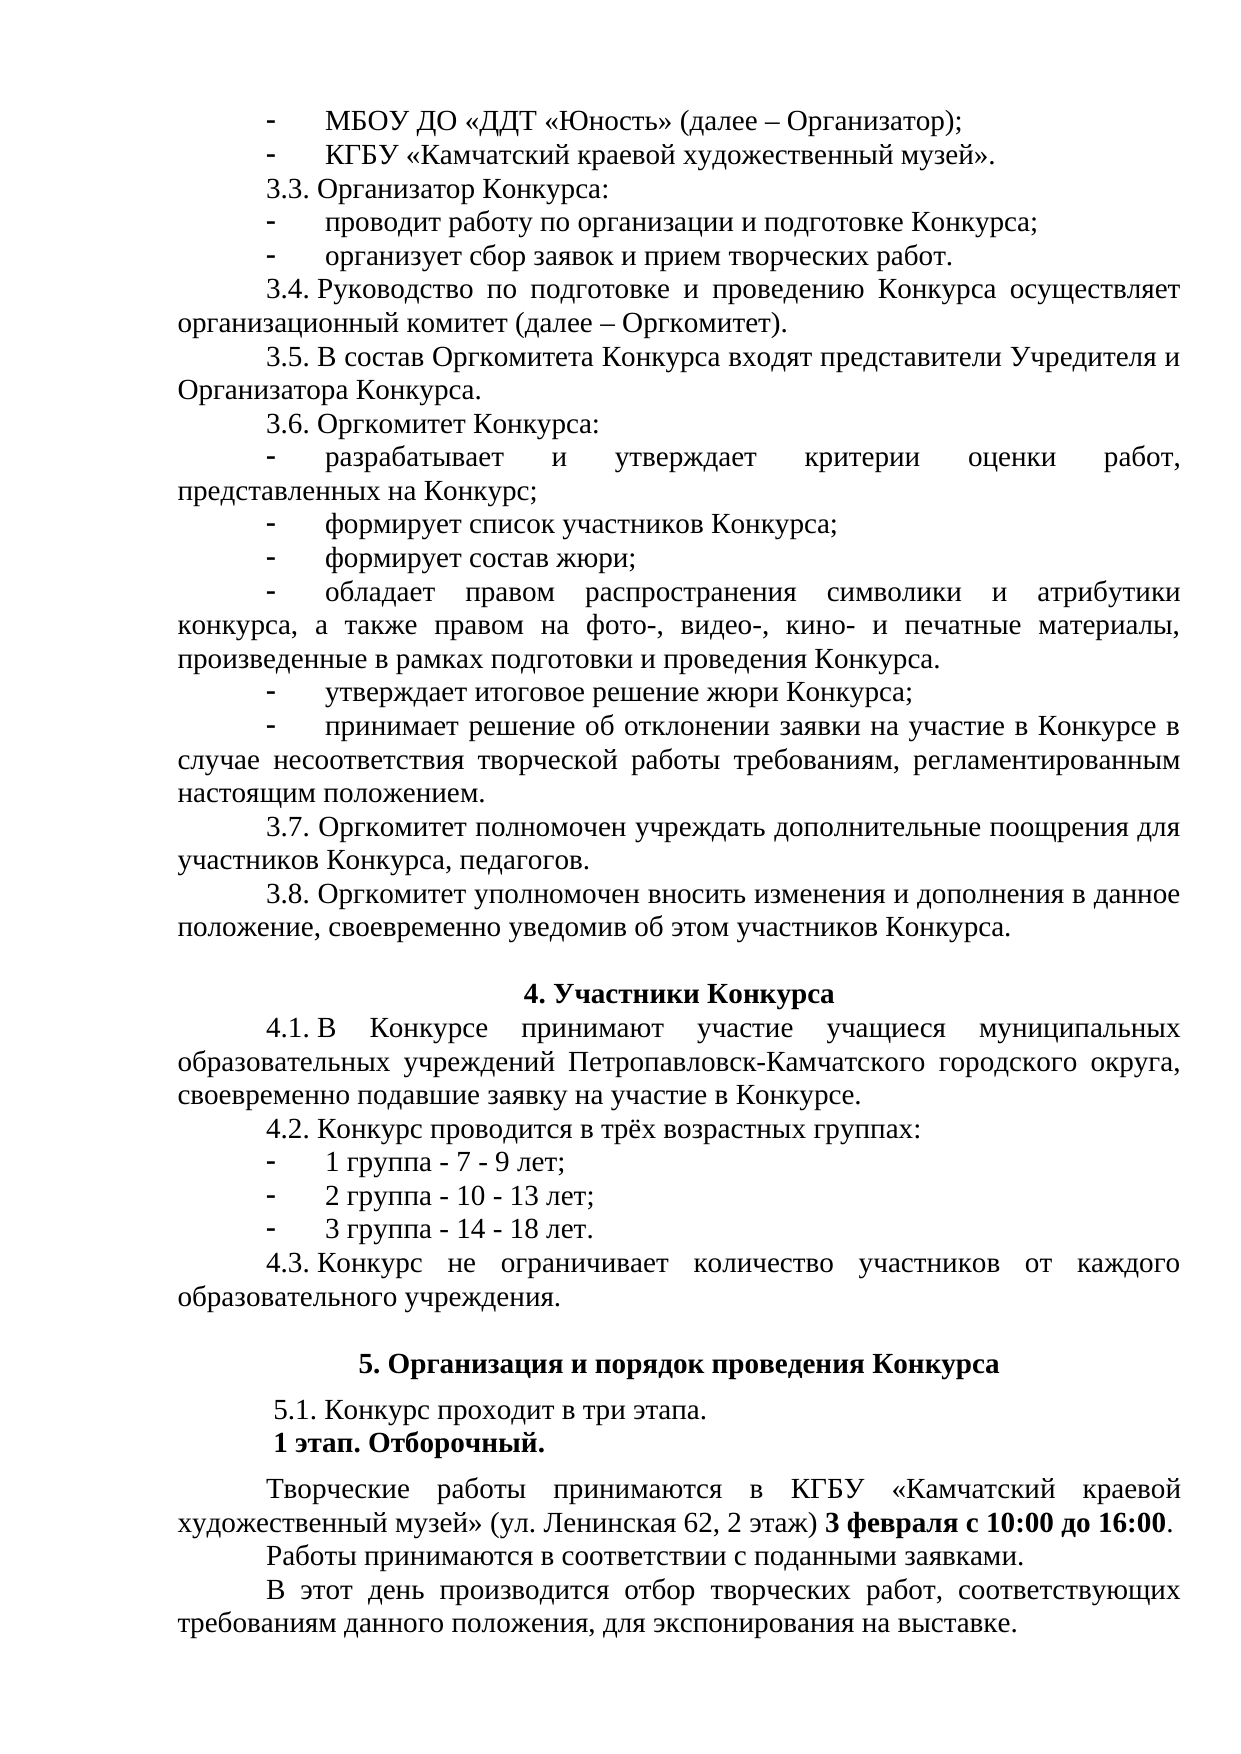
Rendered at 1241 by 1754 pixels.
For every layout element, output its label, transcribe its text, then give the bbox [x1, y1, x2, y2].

text 5. Организация и порядок проведения Конкурса [177, 1346, 1181, 1379]
text 4.3. Конкурс не ограничивает количество участников от каждого образовательного учреждения. [177, 1245, 1181, 1312]
list обладает правом распространения символики и атрибутики конкурса, а также правом на фото-, видео-, кино- и печатные материалы, произведенные в рамках подготовки и проведения Конкурса. [177, 574, 1181, 674]
text 1 этап. Отборочный. [177, 1425, 1181, 1459]
text 3.6. Оргкомитет Конкурса: [177, 406, 1181, 439]
list КГБУ «Камчатский краевой художественный музей». [177, 137, 1181, 171]
text 4.1. В Конкурсе принимают участие учащиеся муниципальных образовательных учреждений Петропавловск-Камчатского городского округа, своевременно подавшие заявку на участие в Конкурсе. [177, 1010, 1181, 1111]
text 3.5. В состав Оргкомитета Конкурса входят представители Учредителя и Организатора Конкурса. [177, 339, 1181, 406]
list 1 группа - 7 - 9 лет; [177, 1144, 1181, 1178]
list утверждает итоговое решение жюри Конкурса; [177, 674, 1181, 708]
text 5.1. Конкурс проходит в три этапа. [177, 1392, 1181, 1425]
text 4. Участники Конкурса [177, 977, 1181, 1010]
text 3.8. Оргкомитет уполномочен вносить изменения и дополнения в данное положение, своевременно уведомив об этом участников Конкурса. [177, 876, 1181, 943]
list 2 группа - 10 - 13 лет; [177, 1178, 1181, 1212]
text В этот день производится отбор творческих работ, соответствующих требованиям данного положения, для экспонирования на выставке. [177, 1572, 1181, 1639]
text 4.2. Конкурс проводится в трёх возрастных группах: [177, 1111, 1181, 1144]
list разрабатывает и утверждает критерии оценки работ, представленных на Конкурс; [177, 439, 1181, 506]
list 3 группа - 14 - 18 лет. [177, 1212, 1181, 1245]
text 3.7. Оргкомитет полномочен учреждать дополнительные поощрения для участников Конкурса, педагогов. [177, 809, 1181, 876]
list проводит работу по организации и подготовке Конкурса; [177, 204, 1181, 238]
text Работы принимаются в соответствии с поданными заявками. [177, 1538, 1181, 1572]
list формирует состав жюри; [177, 540, 1181, 574]
list принимает решение об отклонении заявки на участие в Конкурсе в случае несоответствия творческой работы требованиям, регламентированным настоящим положением. [177, 708, 1181, 809]
text 3.3. Организатор Конкурса: [177, 171, 1181, 204]
text 3.4. Руководство по подготовке и проведению Конкурса осуществляет организационный комитет (далее – Оргкомитет). [177, 272, 1181, 339]
list МБОУ ДО «ДДТ «Юность» (далее – Организатор); [177, 103, 1181, 137]
text Творческие работы принимаются в КГБУ «Камчатский краевой художественный музей» (ул. Ленинская 62, 2 этаж) 3 февраля с 10:00 до 16:00. [177, 1471, 1181, 1538]
list организует сбор заявок и прием творческих работ. [177, 238, 1181, 272]
list формирует список участников Конкурса; [177, 506, 1181, 540]
